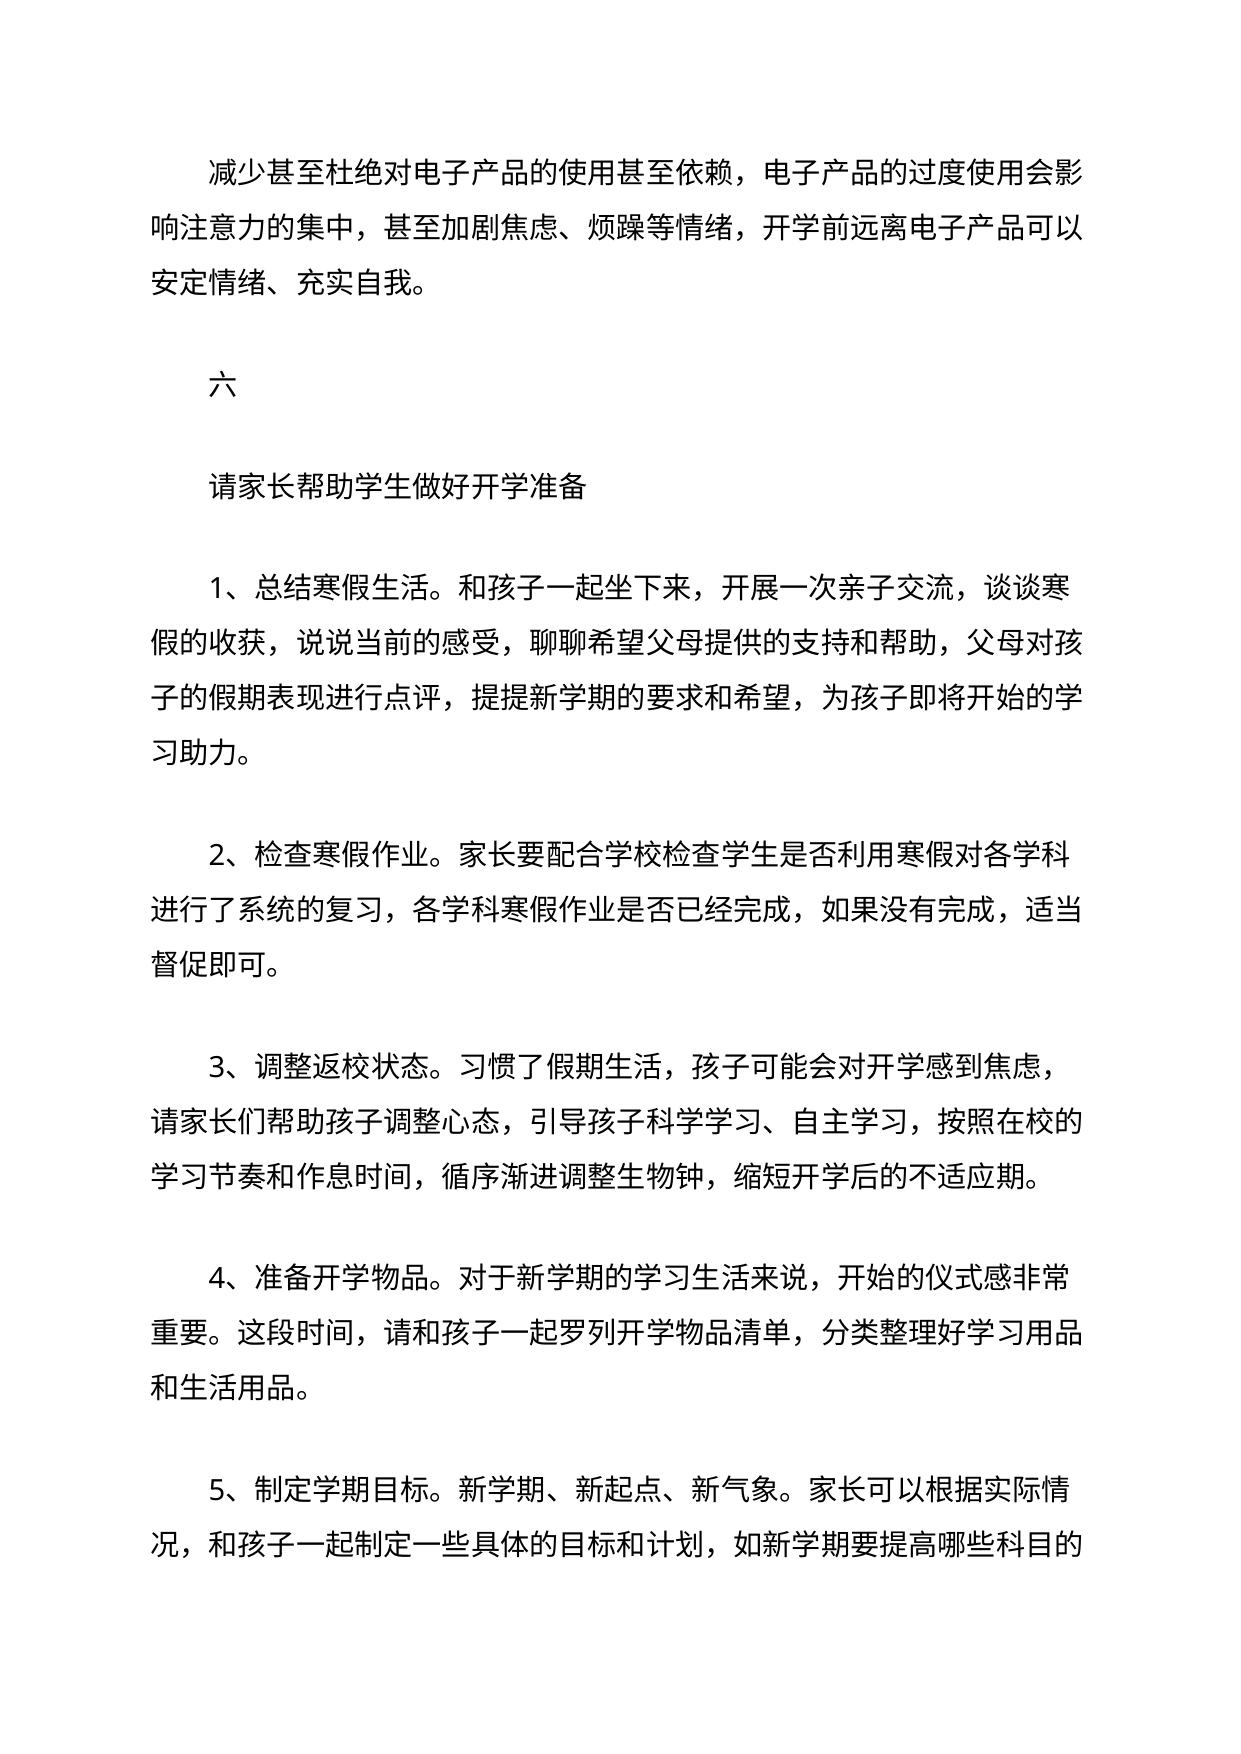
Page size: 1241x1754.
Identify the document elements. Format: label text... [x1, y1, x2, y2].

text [150, 1467, 1090, 1564]
text 2、检查寒假作业。家长要配合学校检查学生是否利用寒假对各学科进行了系统的复习，各学科寒假作业是否已经完成，如果没有完成，适当督促即可。 [150, 832, 1090, 984]
text 1、总结寒假生活。和孩子一起坐下来，开展一次亲子交流，谈谈寒假的收获，说说当前的感受，聊聊希望父母提供的支持和帮助，父母对孩子的假期表现进行点评，提提新学期的要求和希望，为孩子即将开始的学习助力。 [150, 565, 1090, 772]
text 3、调整返校状态。习惯了假期生活，孩子可能会对开学感到焦虑，请家长们帮助孩子调整心态，引导孩子科学学习、自主学习，按照在校的学习节奏和作息时间，循序渐进调整生物钟，缩短开学后的不适应期。 [150, 1043, 1090, 1196]
text 六 [150, 362, 1090, 404]
text 4、准备开学物品。对于新学期的学习生活来说，开始的仪式感非常重要。这段时间，请和孩子一起罗列开学物品清单，分类整理好学习用品和生活用品。 [150, 1255, 1090, 1407]
text 减少甚至杜绝对电子产品的使用甚至依赖，电子产品的过度使用会影响注意力的集中，甚至加剧焦虑、烦躁等情绪，开学前远离电子产品可以安定情绪、充实自我。 [150, 150, 1090, 302]
text 请家长帮助学生做好开学准备 [150, 463, 1090, 506]
